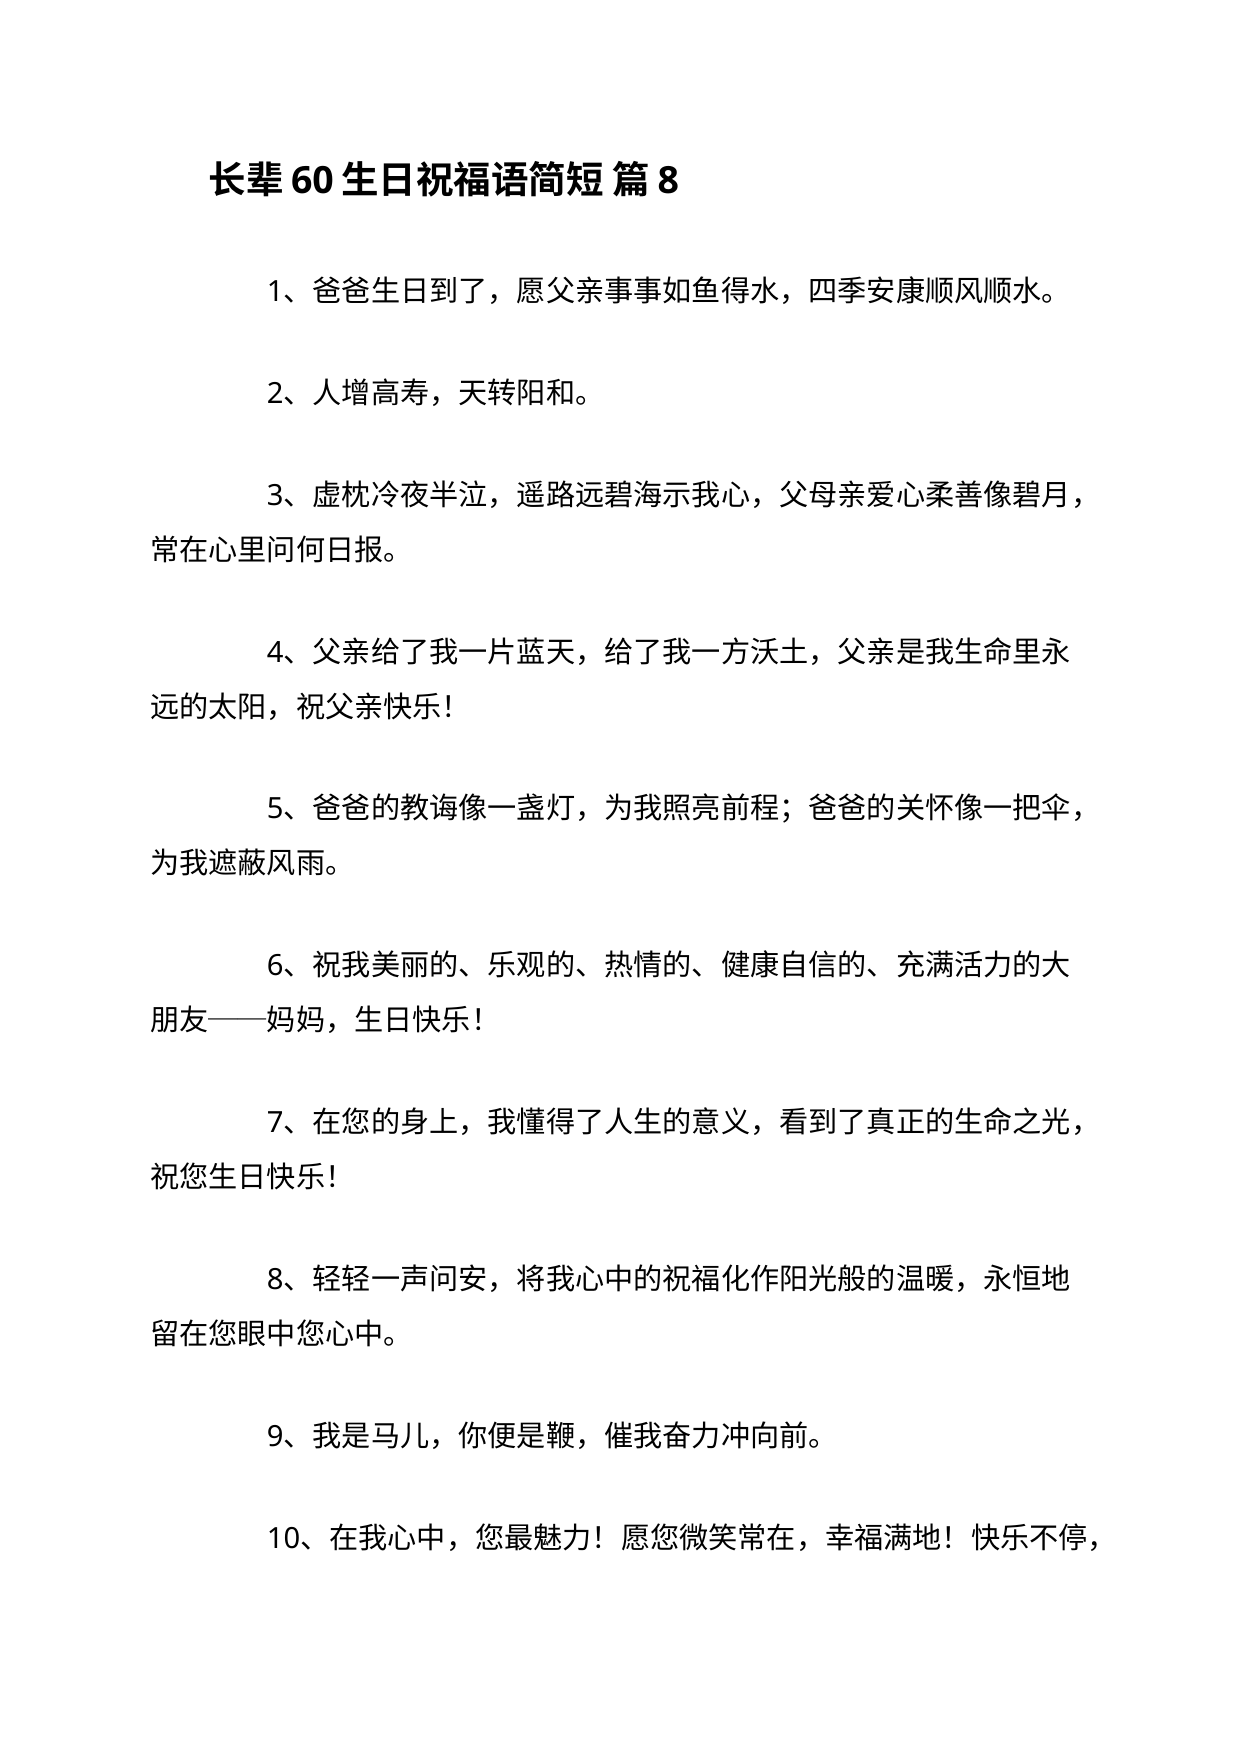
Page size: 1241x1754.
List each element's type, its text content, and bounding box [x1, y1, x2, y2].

text 9、我是马儿，你便是鞭，催我奋力冲向前。 [150, 1412, 1090, 1454]
text 1、爸爸生日到了，愿父亲事事如鱼得水，四季安康顺风顺水。 [150, 268, 1090, 310]
text 5、爸爸的教诲像一盏灯，为我照亮前程；爸爸的关怀像一把伞，为我遮蔽风雨。 [150, 785, 1090, 882]
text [150, 1514, 1090, 1557]
text 3、虚枕冷夜半泣，遥路远碧海示我心，父母亲爱心柔善像碧月，常在心里问何日报。 [150, 472, 1090, 569]
text 长辈60生日祝福语简短 篇8 [150, 150, 1090, 204]
text 6、祝我美丽的、乐观的、热情的、健康自信的、充满活力的大朋友──妈妈，生日快乐！ [150, 942, 1090, 1039]
text 4、父亲给了我一片蓝天，给了我一方沃土，父亲是我生命里永远的太阳，祝父亲快乐！ [150, 628, 1090, 726]
text 8、轻轻一声问安，将我心中的祝福化作阳光般的温暖，永恒地留在您眼中您心中。 [150, 1255, 1090, 1353]
text 7、在您的身上，我懂得了人生的意义，看到了真正的生命之光，祝您生日快乐！ [150, 1099, 1090, 1196]
text 2、人增高寿，天转阳和。 [150, 369, 1090, 412]
